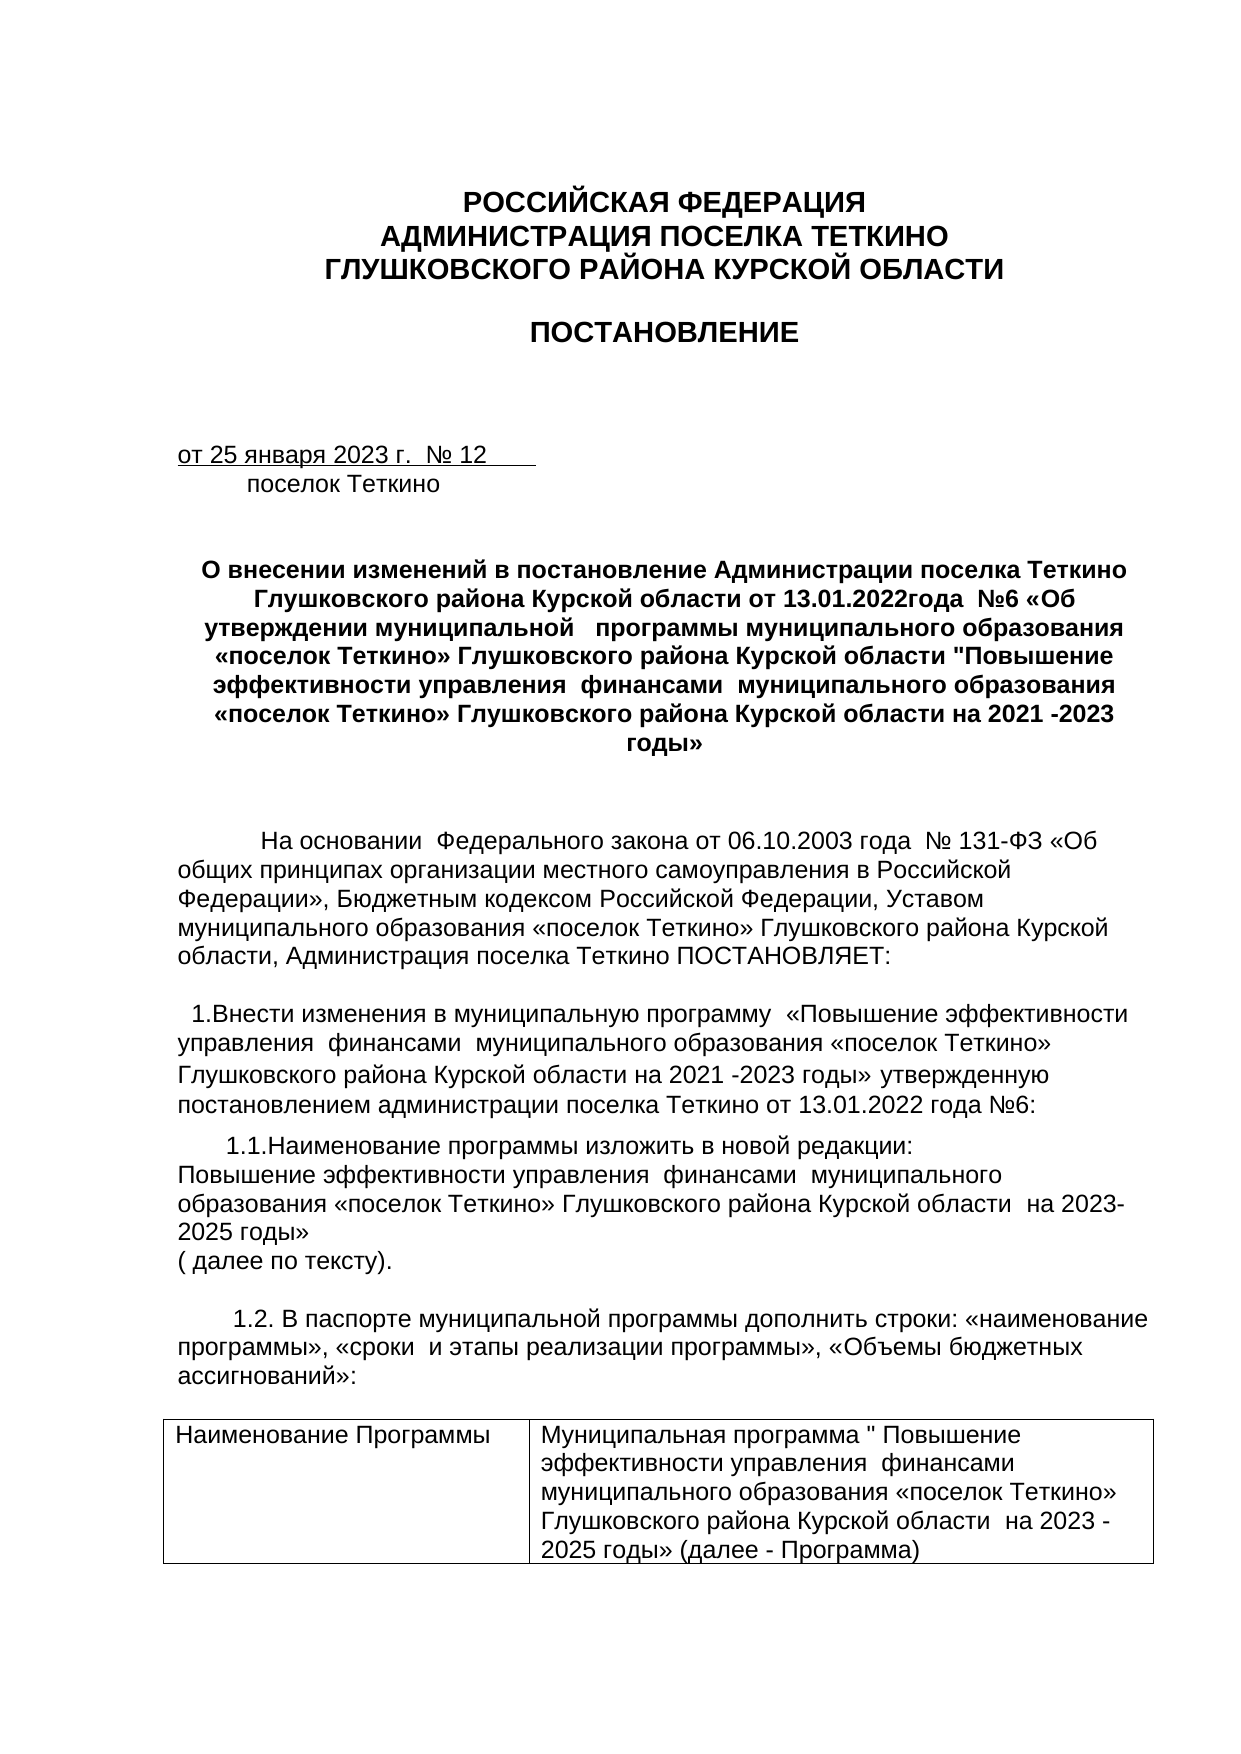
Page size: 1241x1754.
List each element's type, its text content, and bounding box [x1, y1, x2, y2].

text На основании Федерального закона от 06.10.2003 года № 131-ФЗ «Об общих принципах организации местного самоуправления в Российской Федерации», Бюджетным кодексом Российской Федерации, Уставом муниципального образования «поселок Теткино» Глушковского района Курской области, Администрация поселка Теткино ПОСТАНОВЛЯЕТ: [177, 826, 1152, 970]
text Повышение эффективности управления финансами муниципального образования «поселок Теткино» Глушковского района Курской области на 2023-2025 годы» [177, 1160, 1152, 1246]
text О внесении изменений в постановление Администрации поселка Теткино Глушковского района Курской области от 13.01.2022года №6 «Об утверждении муниципальной программы муниципального образования «поселок Теткино» Глушковского района Курской области "Повышение эффективности управления финансами муниципального образования «поселок Теткино» Глушковского района Курской области на 2021 -2023 годы» [177, 555, 1152, 756]
text ( далее по тексту). [177, 1246, 1152, 1275]
table_header Наименование Программы [164, 1420, 529, 1563]
text от 25 января 2023 г. № 12 [177, 440, 1152, 469]
table_header Муниципальная программа " Повышение эффективности управления финансами муниципального образования «поселок Теткино» Глушковского района Курской области на 2023 - 2025 годы» (далее - Программа) [530, 1420, 1153, 1563]
text поселок Теткино [177, 469, 1152, 497]
text ПОСТАНОВЛЕНИЕ [177, 315, 1152, 348]
text 1.Внести изменения в муниципальную программу «Повышение эффективности управления финансами муниципального образования «поселок Теткино» Глушковского района Курской области на 2021 -2023 годы» утвержденную постановлением администрации поселка Теткино от 13.01.2022 года №6: [177, 999, 1152, 1118]
text 1.2. В паспорте муниципальной программы дополнить строки: «наименование программы», «сроки и этапы реализации программы», «Объемы бюджетных ассигнований»: [177, 1303, 1152, 1390]
text ГЛУШКОВСКОГО РАЙОНА КУРСКОЙ ОБЛАСТИ [177, 252, 1152, 286]
text 1.1.Наименование программы изложить в новой редакции: [177, 1131, 1152, 1160]
text РОССИЙСКАЯ ФЕДЕРАЦИЯ [177, 185, 1152, 219]
text АДМИНИСТРАЦИЯ ПОСЕЛКА ТЕТКИНО [177, 219, 1152, 252]
